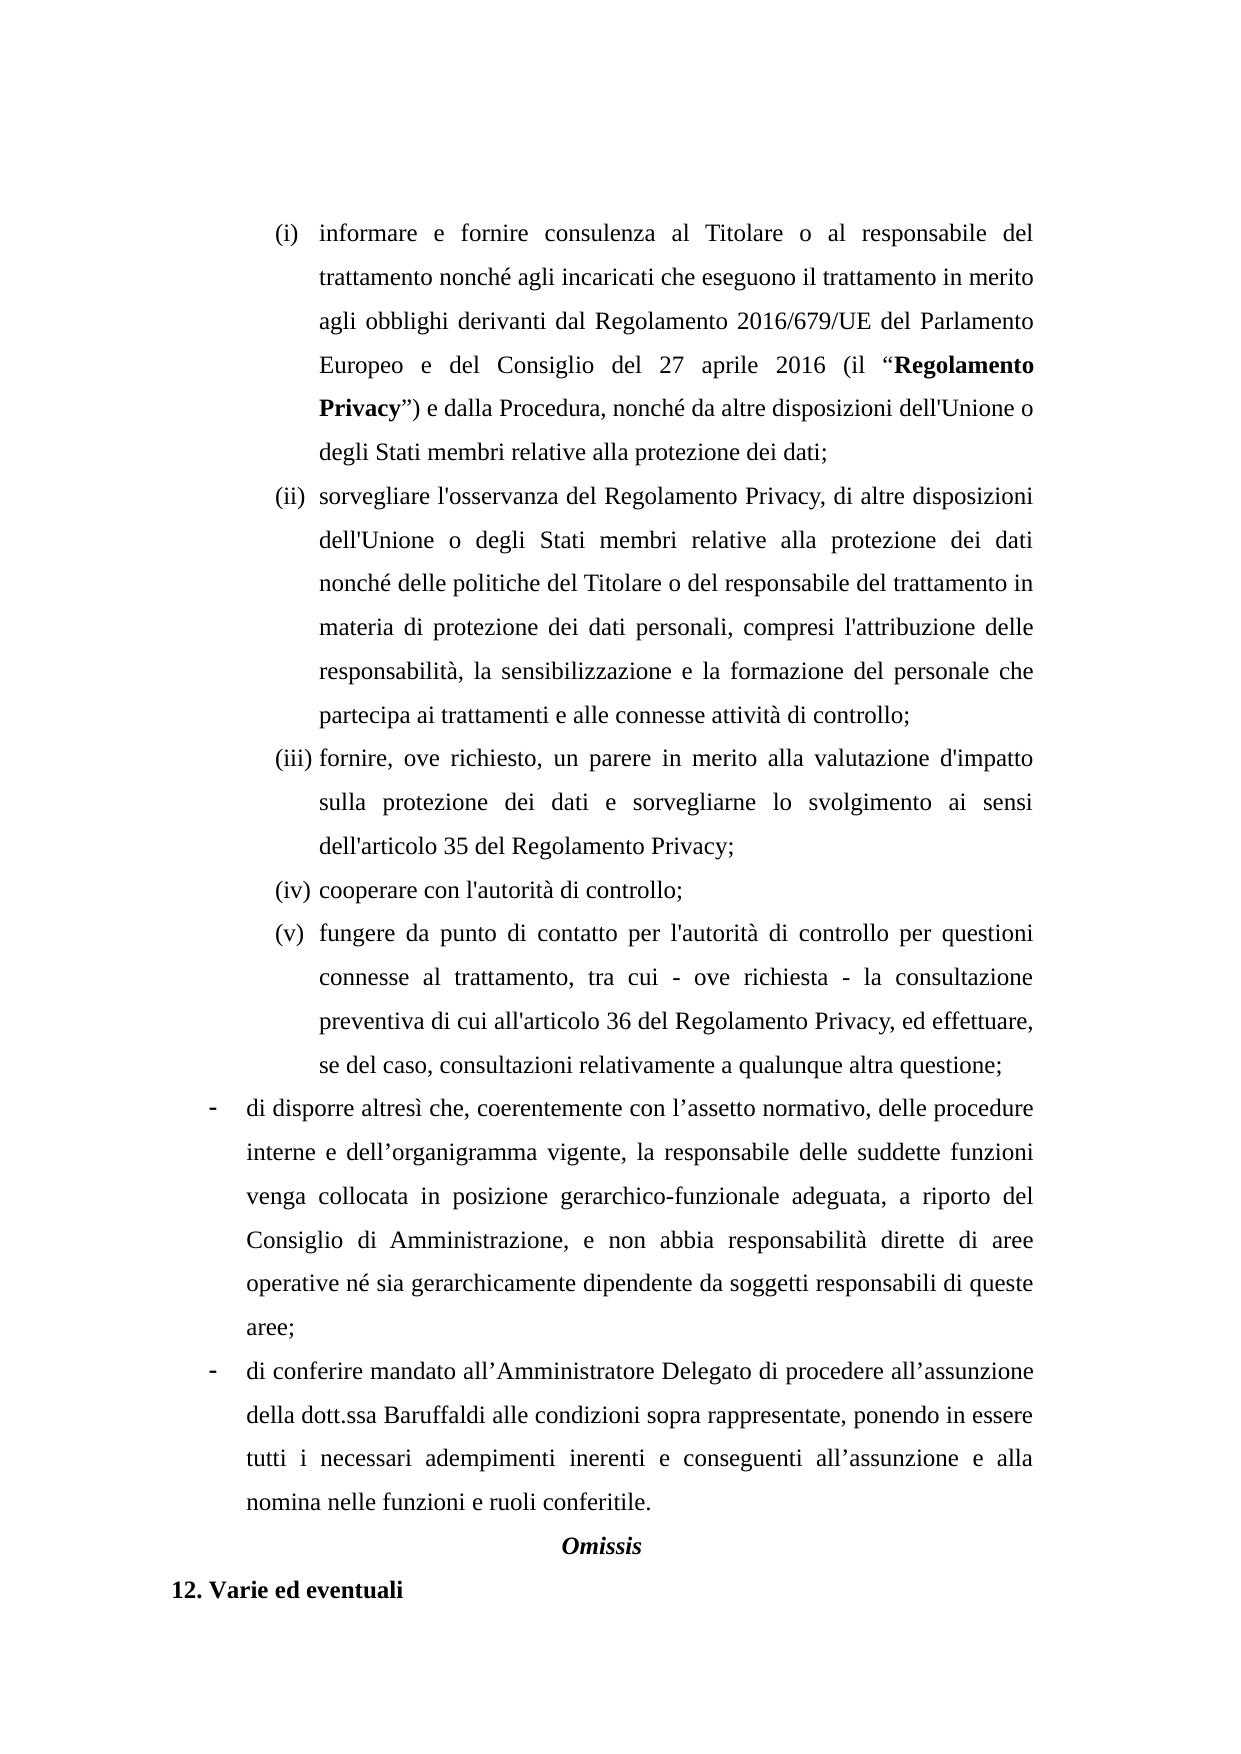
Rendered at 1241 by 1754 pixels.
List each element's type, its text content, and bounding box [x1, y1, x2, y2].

list sorvegliare l'osservanza del Regolamento Privacy, di altre disposizioni dell'Unione o degli Stati membri relative alla protezione dei dati nonché delle politiche del Titolare o del responsabile del trattamento in materia di protezione dei dati personali, compresi l'attribuzione delle responsabilità, la sensibilizzazione e la formazione del personale che partecipa ai trattamenti e alle connesse attività di controllo; [275, 469, 1034, 732]
text Omissis [171, 1519, 1034, 1563]
list fornire, ove richiesto, un parere in merito alla valutazione d'impatto sulla protezione dei dati e sorvegliarne lo svolgimento ai sensi dell'articolo 35 del Regolamento Privacy; [275, 732, 1034, 863]
list cooperare con l'autorità di controllo; [275, 863, 1034, 907]
text 12. Varie ed eventuali [171, 1563, 1034, 1607]
list fungere da punto di contatto per l'autorità di controllo per questioni connesse al trattamento, tra cui - ove richiesta - la consultazione preventiva di cui all'articolo 36 del Regolamento Privacy, ed effettuare, se del caso, consultazioni relativamente a qualunque altra questione; [275, 907, 1034, 1082]
list informare e fornire consulenza al Titolare o al responsabile del trattamento nonché agli incaricati che eseguono il trattamento in merito agli obblighi derivanti dal Regolamento 2016/679/UE del Parlamento Europeo e del Consiglio del 27 aprile 2016 (il “Regolamento Privacy”) e dalla Procedura, nonché da altre disposizioni dell'Unione o degli Stati membri relative alla protezione dei dati; [275, 207, 1034, 469]
list di conferire mandato all’Amministratore Delegato di procedere all’assunzione della dott.ssa Baruffaldi alle condizioni sopra rappresentate, ponendo in essere tutti i necessari adempimenti inerenti e conseguenti all’assunzione e alla nomina nelle funzioni e ruoli conferitile. [209, 1344, 1034, 1519]
list di disporre altresì che, coerentemente con l’assetto normativo, delle procedure interne e dell’organigramma vigente, la responsabile delle suddette funzioni venga collocata in posizione gerarchico-funzionale adeguata, a riporto del Consiglio di Amministrazione, e non abbia responsabilità dirette di aree operative né sia gerarchicamente dipendente da soggetti responsabili di queste aree; [209, 1082, 1034, 1344]
